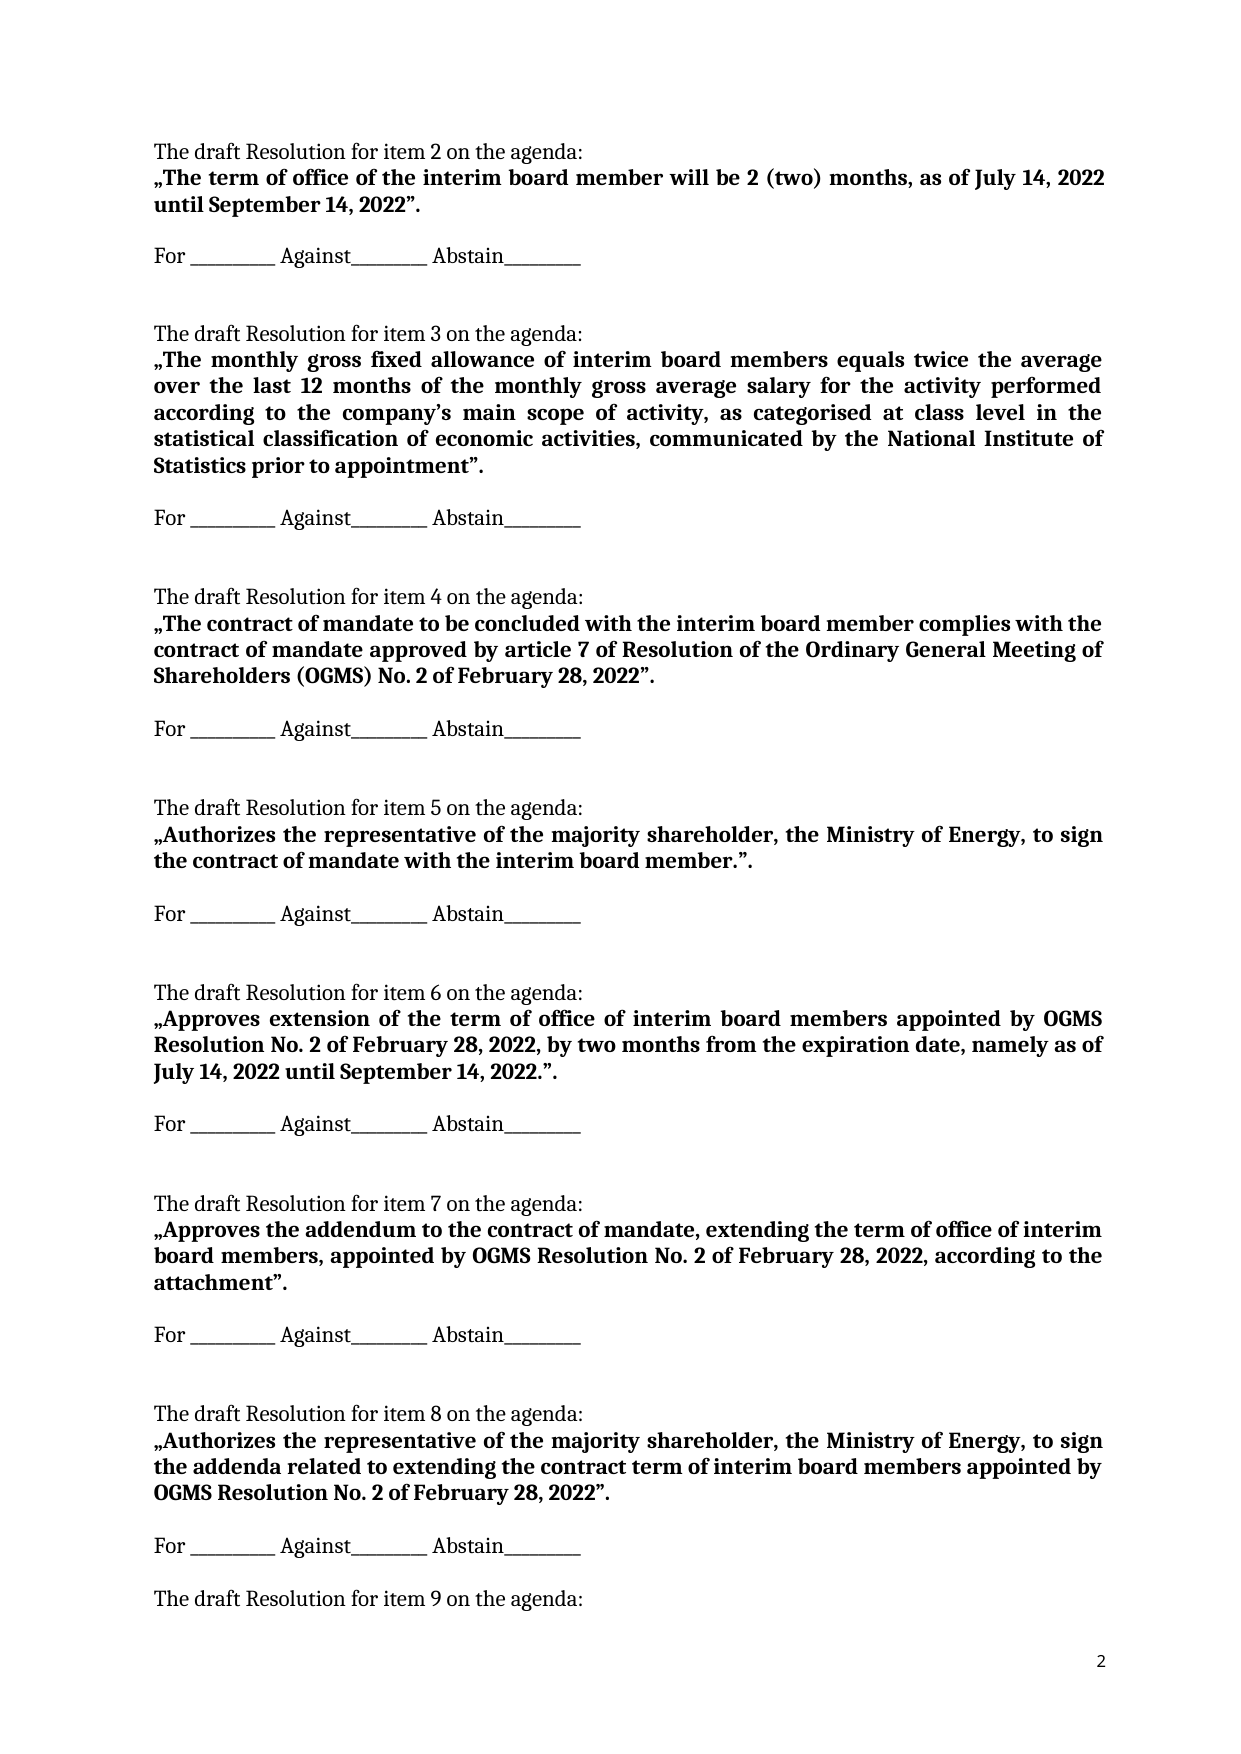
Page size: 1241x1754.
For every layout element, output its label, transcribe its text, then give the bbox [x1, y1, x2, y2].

text The draft Resolution for item 7 on the agenda: [153, 1190, 1106, 1217]
text „Authorizes the representative of the majority shareholder, the Ministry of Energy, to sign the contract of mandate with the interim board member.”. [153, 821, 1104, 874]
text „Authorizes the representative of the majority shareholder, the Ministry of Energy, to sign the addenda related to extending the contract term of interim board members appointed by OGMS Resolution No. 2 of February 28, 2022”. [153, 1427, 1104, 1507]
text The draft Resolution for item 9 on the agenda: [153, 1586, 1106, 1612]
text For __________ Against_________ Abstain_________ [153, 716, 1106, 742]
text The draft Resolution for item 5 on the agenda: [153, 795, 1106, 821]
text For __________ Against_________ Abstain_________ [153, 900, 1106, 927]
text For __________ Against_________ Abstain_________ [153, 243, 1106, 269]
text „The term of office of the interim board member will be 2 (two) months, as of July 14, 2022 until September 14, 2022”. [153, 165, 1106, 218]
text For __________ Against_________ Abstain_________ [153, 1322, 1106, 1348]
text The draft Resolution for item 2 on the agenda: [153, 139, 1106, 165]
text „The contract of mandate to be concluded with the interim board member complies with the contract of mandate approved by article 7 of Resolution of the Ordinary General Meeting of Shareholders (OGMS) No. 2 of February 28, 2022”. [153, 611, 1104, 689]
text For __________ Against_________ Abstain_________ [153, 1111, 1106, 1138]
text For __________ Against_________ Abstain_________ [153, 505, 1106, 531]
text The draft Resolution for item 8 on the agenda: [153, 1401, 1106, 1427]
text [153, 1533, 1106, 1559]
text „Approves extension of the term of office of interim board members appointed by OGMS Resolution No. 2 of February 28, 2022, by two months from the expiration date, namely as of July 14, 2022 until September 14, 2022.”. [153, 1006, 1104, 1085]
text The draft Resolution for item 6 on the agenda: [153, 979, 1106, 1006]
text The draft Resolution for item 4 on the agenda: [153, 584, 1106, 611]
text „The monthly gross fixed allowance of interim board members equals twice the average over the last 12 months of the monthly gross average salary for the activity performed according to the company’s main scope of activity, as categorised at class level in the statistical classification of economic activities, communicated by the National Institute of Statistics prior to appointment”. [153, 347, 1104, 479]
text „Approves the addendum to the contract of mandate, extending the term of office of interim board members, appointed by OGMS Resolution No. 2 of February 28, 2022, according to the attachment”. [153, 1217, 1104, 1296]
text The draft Resolution for item 3 on the agenda: [153, 321, 1106, 347]
